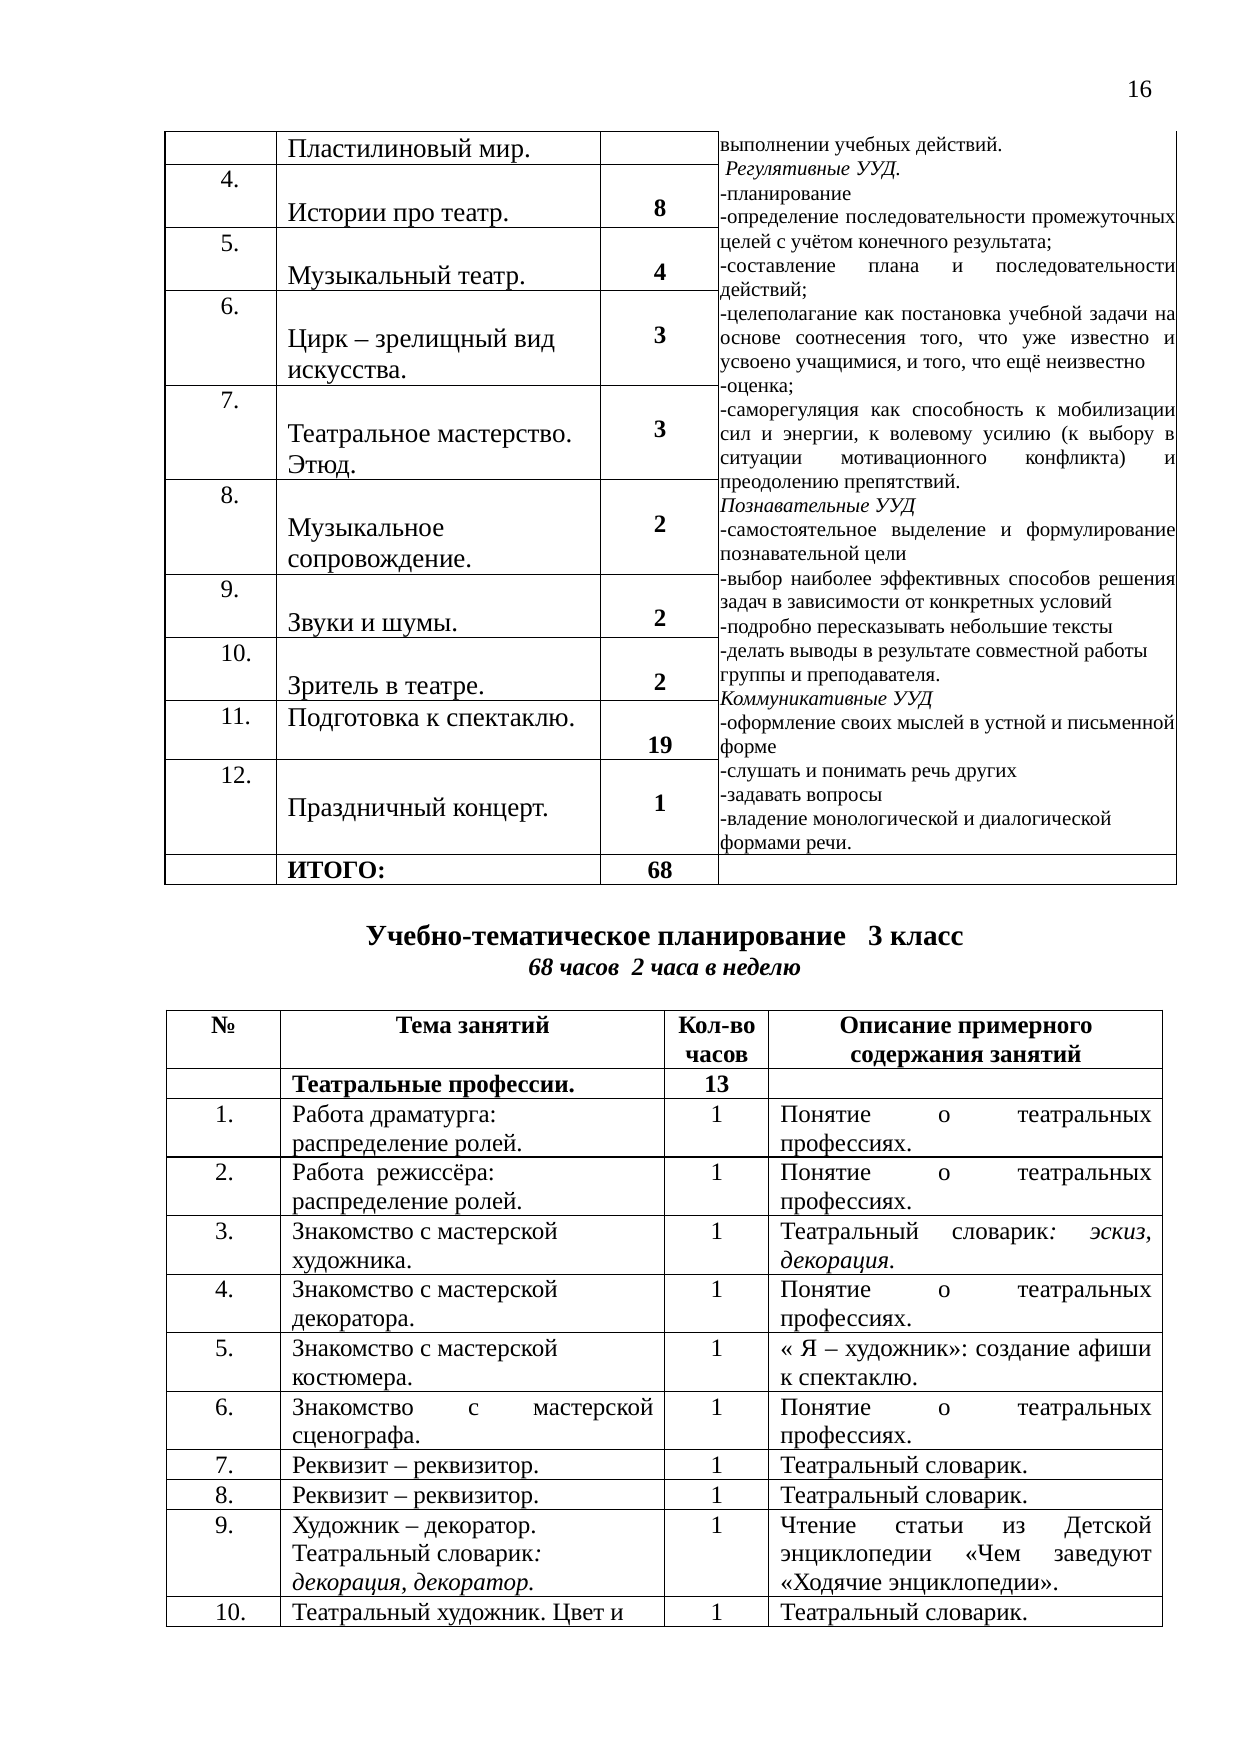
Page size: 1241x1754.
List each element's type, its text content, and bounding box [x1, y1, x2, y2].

table_cell [166, 165, 276, 227]
table_cell Театральные профессии. [281, 1069, 664, 1098]
table_cell [166, 638, 276, 700]
table_cell Подготовка к спектаклю. [277, 701, 600, 759]
table_cell Понятие о театральных профессиях. [769, 1392, 1162, 1449]
table_cell 1 [665, 1480, 768, 1509]
table_header Тема занятий [281, 1011, 664, 1068]
table_cell Знакомство с мастерской сценографа. [281, 1392, 664, 1449]
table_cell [281, 1597, 664, 1626]
table_cell [166, 855, 276, 884]
table_cell 1 [665, 1275, 768, 1332]
table_cell 2 [601, 638, 718, 700]
table_cell 2 [601, 575, 718, 637]
table_cell [769, 1069, 1162, 1098]
table_cell 1 [665, 1099, 768, 1156]
table_cell Работа режиссёра: распределение ролей. [281, 1158, 664, 1215]
table_cell Понятие о театральных профессиях. [769, 1158, 1162, 1215]
table_cell [167, 1333, 280, 1391]
table_cell ИТОГО: [277, 855, 600, 884]
table_cell [167, 1275, 280, 1332]
table_cell [167, 1216, 280, 1273]
table_cell [166, 575, 276, 637]
table_cell 68 [601, 855, 718, 884]
table_cell Знакомство с мастерской декоратора. [281, 1275, 664, 1332]
table_cell Зритель в театре. [277, 638, 600, 700]
table_cell [166, 480, 276, 573]
table_cell [166, 701, 276, 759]
table_cell Работа драматурга: распределение ролей. [281, 1099, 664, 1156]
table_cell [167, 1069, 280, 1098]
table_cell Чтение статьи из Детской энциклопедии «Чем заведуют «Ходячие энциклопедии». [769, 1510, 1162, 1596]
table_cell 1 [665, 1510, 768, 1596]
table_cell [719, 855, 1176, 884]
table_cell 1 [665, 1216, 768, 1273]
table_cell « Я – художник»: создание афиши к спектаклю. [769, 1333, 1162, 1391]
table_cell Музыкальное сопровождение. [277, 480, 600, 573]
table_cell [166, 228, 276, 290]
table_cell Театральный словарик: эскиз, декорация. [769, 1216, 1162, 1273]
table_cell Праздничный концерт. [277, 760, 600, 854]
table_cell Художник – декоратор. Театральный словарик: декорация, декоратор. [281, 1510, 664, 1596]
table_cell [166, 760, 276, 854]
table_cell 8 [601, 165, 718, 227]
table_cell Театральный словарик. [769, 1450, 1162, 1479]
table_cell [167, 1597, 280, 1626]
table_cell 2 [601, 480, 718, 573]
table_cell Понятие о театральных профессиях. [769, 1275, 1162, 1332]
table_cell Театральное мастерство. Этюд. [277, 386, 600, 479]
table_cell [166, 386, 276, 479]
table_header № [167, 1011, 280, 1068]
table_cell Цирк – зрелищный вид искусства. [277, 291, 600, 384]
table_cell [167, 1099, 280, 1156]
table_cell 1 [665, 1597, 768, 1626]
table_header Кол-во часов [665, 1011, 768, 1068]
text 68 часов 2 часа в неделю [177, 952, 1152, 981]
table_cell [166, 132, 276, 163]
table_cell 13 [665, 1069, 768, 1098]
table_cell [167, 1392, 280, 1449]
table_cell 1 [665, 1158, 768, 1215]
table_cell 3 [601, 386, 718, 479]
table_cell Музыкальный театр. [277, 228, 600, 290]
table_cell 1 [665, 1333, 768, 1391]
table_cell Знакомство с мастерской художника. [281, 1216, 664, 1273]
table_cell Звуки и шумы. [277, 575, 600, 637]
table_cell 4 [601, 228, 718, 290]
table_cell Пластилиновый мир. [277, 132, 600, 163]
table_cell Реквизит – реквизитор. [281, 1480, 664, 1509]
table_cell [167, 1480, 280, 1509]
table_cell 19 [601, 701, 718, 759]
table_cell 5 [601, 132, 718, 163]
table_cell [167, 1510, 280, 1596]
table_cell 1 [665, 1450, 768, 1479]
table_cell 1 [665, 1392, 768, 1449]
table_cell 1 [601, 760, 718, 854]
table_cell Театральный словарик. [769, 1480, 1162, 1509]
list Учебно-тематическое планирование 3 класс [177, 918, 1152, 952]
table_cell [167, 1450, 280, 1479]
table_cell 3 [601, 291, 718, 384]
table_cell [166, 291, 276, 384]
table_header Описание примерного содержания занятий [769, 1011, 1162, 1068]
table_cell Понятие о театральных профессиях. [769, 1099, 1162, 1156]
table_cell Реквизит – реквизитор. [281, 1450, 664, 1479]
table_cell Истории про театр. [277, 165, 600, 227]
table_cell [167, 1158, 280, 1215]
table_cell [769, 1597, 1162, 1626]
table_cell Знакомство с мастерской костюмера. [281, 1333, 664, 1391]
